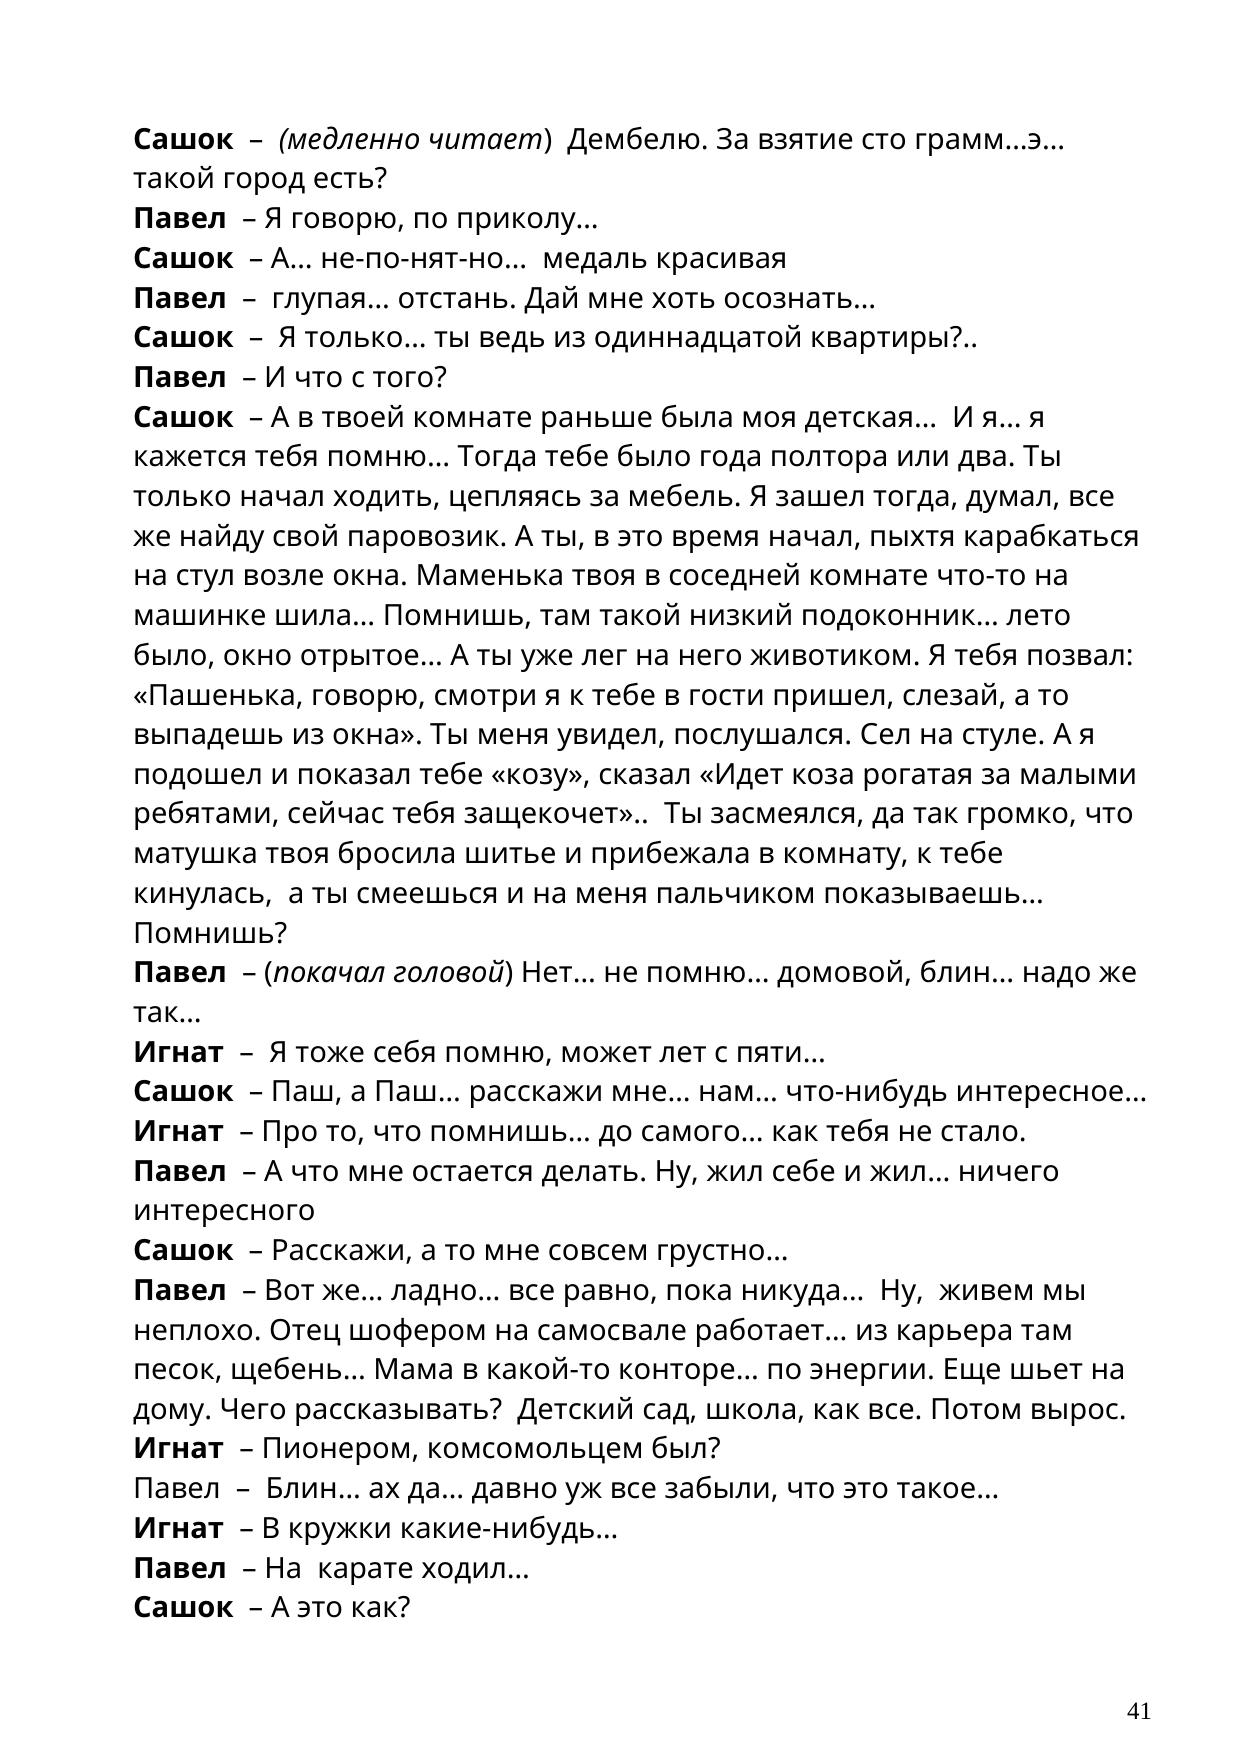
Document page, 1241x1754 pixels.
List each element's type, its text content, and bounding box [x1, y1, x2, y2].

text Павел – глупая… отстань. Дай мне хоть осознать… [133, 277, 1152, 317]
text Сашок – (медленно читает) Дембелю. За взятие сто грамм…э… такой город есть? [133, 118, 1152, 197]
text Сашок – Расскажи, а то мне совсем грустно… [133, 1229, 1152, 1269]
text Павел – На карате ходил… [133, 1547, 1152, 1587]
text Сашок – А это как? [133, 1587, 1152, 1626]
text Сашок – А в твоей комнате раньше была моя детская… И я… я кажется тебя помню… Тогда тебе было года полтора или два. Ты только начал ходить, цепляясь за мебель. Я зашел тогда, думал, все же найду свой паровозик. А ты, в это время начал, пыхтя карабкаться на стул возле окна. Маменька твоя в соседней комнате что-то на машинке шила… Помнишь, там такой низкий подоконник… лето было, окно отрытое… А ты уже лег на него животиком. Я тебя позвал: «Пашенька, говорю, смотри я к тебе в гости пришел, слезай, а то выпадешь из окна». Ты меня увидел, послушался. Сел на стуле. А я подошел и показал тебе «козу», сказал «Идет коза рогатая за малыми ребятами, сейчас тебя защекочет».. Ты засмеялся, да так громко, что матушка твоя бросила шитье и прибежала в комнату, к тебе кинулась, а ты смеешься и на меня пальчиком показываешь… Помнишь? [133, 396, 1152, 952]
text Игнат – Про то, что помнишь… до самого… как тебя не стало. [133, 1110, 1152, 1150]
text Павел – А что мне остается делать. Ну, жил себе и жил… ничего интересного [133, 1150, 1152, 1229]
text Игнат – Пионером, комсомольцем был? [133, 1428, 1152, 1467]
text Сашок – А… не-по-нят-но… медаль красивая [133, 237, 1152, 277]
text Павел – Блин… ах да… давно уж все забыли, что это такое… [133, 1467, 1152, 1507]
text Павел – (покачал головой) Нет… не помню… домовой, блин… надо же так… [133, 952, 1152, 1031]
text Игнат – Я тоже себя помню, может лет с пяти… [133, 1031, 1152, 1071]
text Сашок – Я только… ты ведь из одиннадцатой квартиры?.. [133, 317, 1152, 356]
text Павел – Я говорю, по приколу… [133, 197, 1152, 237]
text Сашок – Паш, а Паш… расскажи мне… нам… что-нибудь интересное… [133, 1071, 1152, 1110]
text Игнат – В кружки какие-нибудь… [133, 1507, 1152, 1547]
text Павел – Вот же… ладно… все равно, пока никуда… Ну, живем мы неплохо. Отец шофером на самосвале работает… из карьера там песок, щебень… Мама в какой-то конторе… по энергии. Еще шьет на дому. Чего рассказывать? Детский сад, школа, как все. Потом вырос. [133, 1269, 1152, 1428]
text Павел – И что с того? [133, 356, 1152, 396]
